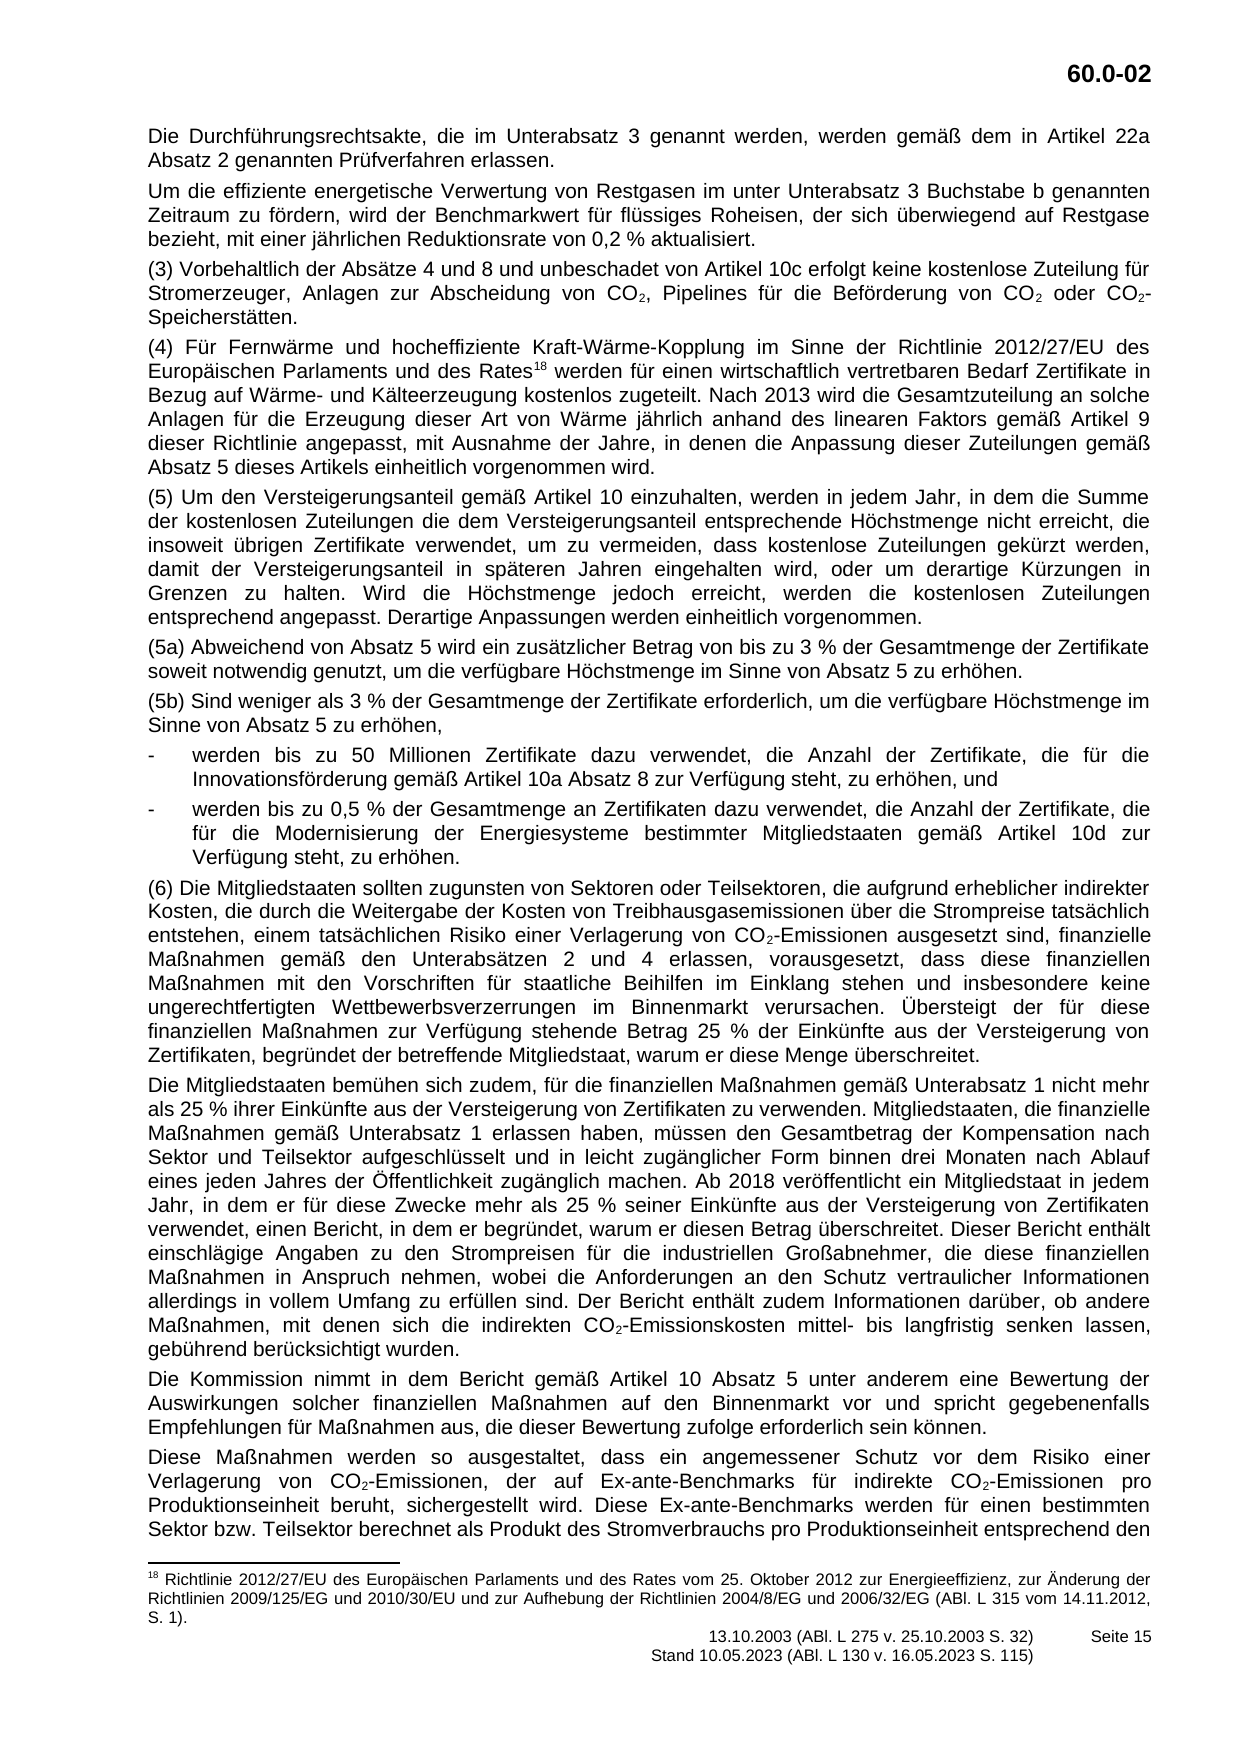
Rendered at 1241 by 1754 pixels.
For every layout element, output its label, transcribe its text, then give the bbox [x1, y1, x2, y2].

text Die Mitgliedstaaten bemühen sich zudem, für die finanziellen Maßnahmen gemäß Unterabsatz 1 nicht mehr als 25 % ihrer Einkünfte aus der Versteigerung von Zertifikaten zu verwenden. Mitgliedstaaten, die finanzielle Maßnahmen gemäß Unterabsatz 1 erlassen haben, müssen den Gesamtbetrag der Kompensation nach Sektor und Teilsektor aufgeschlüsselt und in leicht zugänglicher Form binnen drei Monaten nach Ablauf eines jeden Jahres der Öffentlichkeit zugänglich machen. Ab 2018 veröffentlicht ein Mitgliedstaat in jedem Jahr, in dem er für diese Zwecke mehr als 25 % seiner Einkünfte aus der Versteigerung von Zertifikaten verwendet, einen Bericht, in dem er begründet, warum er diesen Betrag überschreitet. Dieser Bericht enthält einschlägige Angaben zu den Strompreisen für die industriellen Großabnehmer, die diese finanziellen Maßnahmen in Anspruch nehmen, wobei die Anforderungen an den Schutz vertraulicher Informationen allerdings in vollem Umfang zu erfüllen sind. Der Bericht enthält zudem Informationen darüber, ob andere Maßnahmen, mit denen sich die indirekten CO2-Emissionskosten mittel- bis langfristig senken lassen, gebührend berücksichtigt wurden. [148, 1073, 1152, 1361]
text Um die effiziente energetische Verwertung von Restgasen im unter Unterabsatz 3 Buchstabe b genannten Zeitraum zu fördern, wird der Benchmarkwert für flüssiges Roheisen, der sich überwiegend auf Restgase bezieht, mit einer jährlichen Reduktionsrate von 0,2 % aktualisiert. [148, 178, 1152, 250]
text (6) Die Mitgliedstaaten sollten zugunsten von Sektoren oder Teilsektoren, die aufgrund erheblicher indirekter Kosten, die durch die Weitergabe der Kosten von Treibhausgasemissionen über die Strompreise tatsächlich entstehen, einem tatsächlichen Risiko einer Verlagerung von CO2-Emissionen ausgesetzt sind, finanzielle Maßnahmen gemäß den Unterabsätzen 2 und 4 erlassen, vorausgesetzt, dass diese finanziellen Maßnahmen mit den Vorschriften für staatliche Beihilfen im Einklang stehen und insbesondere keine ungerechtfertigten Wettbewerbsverzerrungen im Binnenmarkt verursachen. Übersteigt der für diese finanziellen Maßnahmen zur Verfügung stehende Betrag 25 % der Einkünfte aus der Versteigerung von Zertifikaten, begründet der betreffende Mitgliedstaat, warum er diese Menge überschreitet. [148, 875, 1152, 1067]
text - werden bis zu 50 Millionen Zertifikate dazu verwendet, die Anzahl der Zertifikate, die für die Innovationsförderung gemäß Artikel 10a Absatz 8 zur Verfügung steht, zu erhöhen, und [148, 743, 1152, 791]
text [148, 1445, 1152, 1541]
text Die Durchführungsrechtsakte, die im Unterabsatz 3 genannt werden, werden gemäß dem in Artikel 22a Absatz 2 genannten Prüfverfahren erlassen. [148, 124, 1152, 172]
text (4) Für Fernwärme und hocheffiziente Kraft-Wärme-Kopplung im Sinne der Richtlinie 2012/27/EU des Europäischen Parlaments und des Rates werden für einen wirtschaftlich vertretbaren Bedarf Zertifikate in Bezug auf Wärme- und Kälteerzeugung kostenlos zugeteilt. Nach 2013 wird die Gesamtzuteilung an solche Anlagen für die Erzeugung dieser Art von Wärme jährlich anhand des linearen Faktors gemäß Artikel 9 dieser Richtlinie angepasst, mit Ausnahme der Jahre, in denen die Anpassung dieser Zuteilungen gemäß Absatz 5 dieses Artikels einheitlich vorgenommen wird. [148, 335, 1152, 478]
text (5b) Sind weniger als 3 % der Gesamtmenge der Zertifikate erforderlich, um die verfügbare Höchstmenge im Sinne von Absatz 5 zu erhöhen, [148, 689, 1152, 737]
text (5a) Abweichend von Absatz 5 wird ein zusätzlicher Betrag von bis zu 3 % der Gesamtmenge der Zertifikate soweit notwendig genutzt, um die verfügbare Höchstmenge im Sinne von Absatz 5 zu erhöhen. [148, 635, 1152, 683]
text (3) Vorbehaltlich der Absätze 4 und 8 und unbeschadet von Artikel 10c erfolgt keine kostenlose Zuteilung für Stromerzeuger, Anlagen zur Abscheidung von CO2, Pipelines für die Beförderung von CO2 oder CO2-Speicherstätten. [148, 257, 1152, 328]
text (5) Um den Versteigerungsanteil gemäß Artikel 10 einzuhalten, werden in jedem Jahr, in dem die Summe der kostenlosen Zuteilungen die dem Versteigerungsanteil entsprechende Höchstmenge nicht erreicht, die insoweit übrigen Zertifikate verwendet, um zu vermeiden, dass kostenlose Zuteilungen gekürzt werden, damit der Versteigerungsanteil in späteren Jahren eingehalten wird, oder um derartige Kürzungen in Grenzen zu halten. Wird die Höchstmenge jedoch erreicht, werden die kostenlosen Zuteilungen entsprechend angepasst. Derartige Anpassungen werden einheitlich vorgenommen. [148, 485, 1152, 628]
text Die Kommission nimmt in dem Bericht gemäß Artikel 10 Absatz 5 unter anderem eine Bewertung der Auswirkungen solcher finanziellen Maßnahmen auf den Binnenmarkt vor und spricht gegebenenfalls Empfehlungen für Maßnahmen aus, die dieser Bewertung zufolge erforderlich sein können. [148, 1367, 1152, 1439]
text - werden bis zu 0,5 % der Gesamtmenge an Zertifikaten dazu verwendet, die Anzahl der Zertifikate, die für die Modernisierung der Energiesysteme bestimmter Mitgliedstaaten gemäß Artikel 10d zur Verfügung steht, zu erhöhen. [148, 797, 1152, 869]
